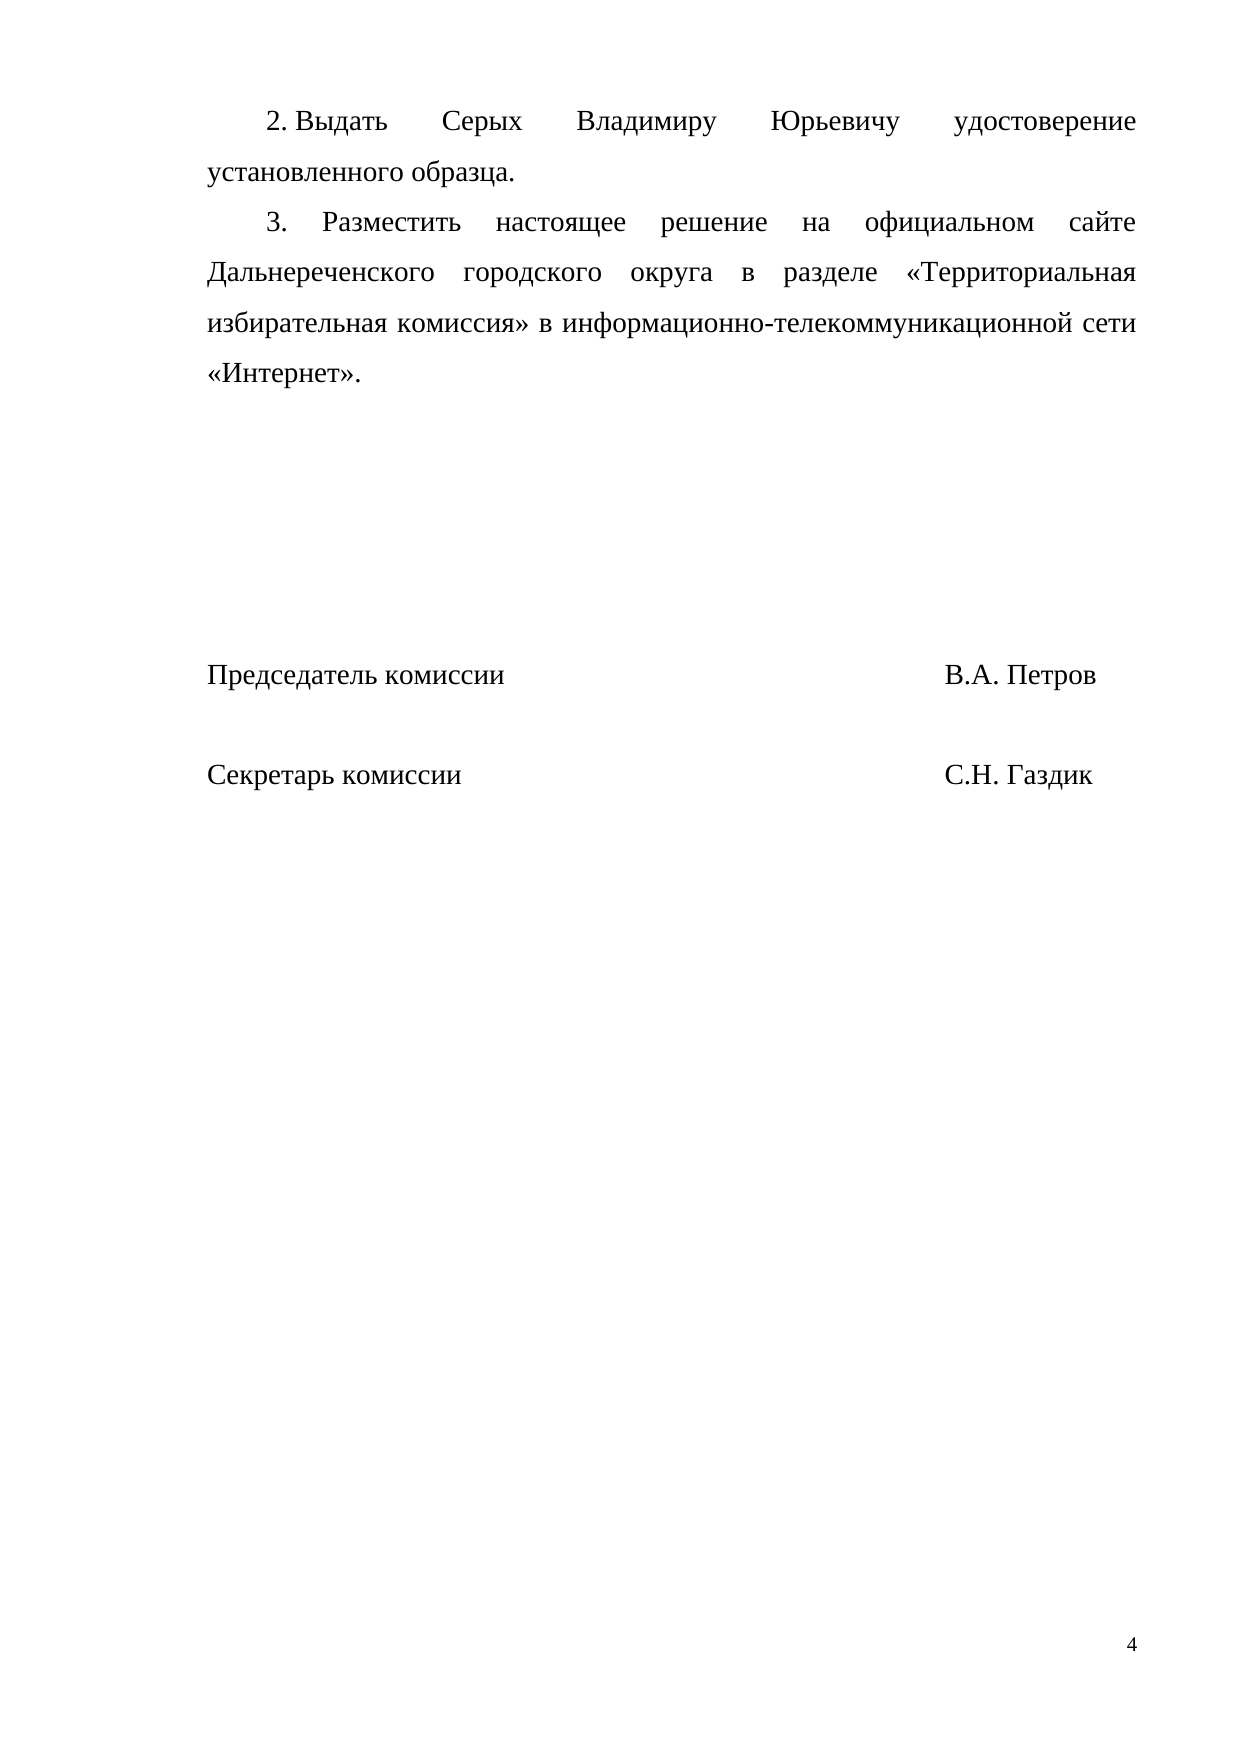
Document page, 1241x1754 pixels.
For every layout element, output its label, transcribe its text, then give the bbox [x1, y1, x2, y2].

text Секретарь комиссии С.Н. Газдик [207, 757, 1137, 791]
text 2. Выдать Серых Владимиру Юрьевичу удостоверение установленного образца. [207, 103, 1137, 187]
text Председатель комиссии В.А. Петров [207, 657, 1137, 690]
text 3. Разместить настоящее решение на официальном сайте Дальнереченского городского округа в разделе «Территориальная избирательная комиссия» в информационно-телекоммуникационной сети «Интернет». [207, 204, 1137, 388]
